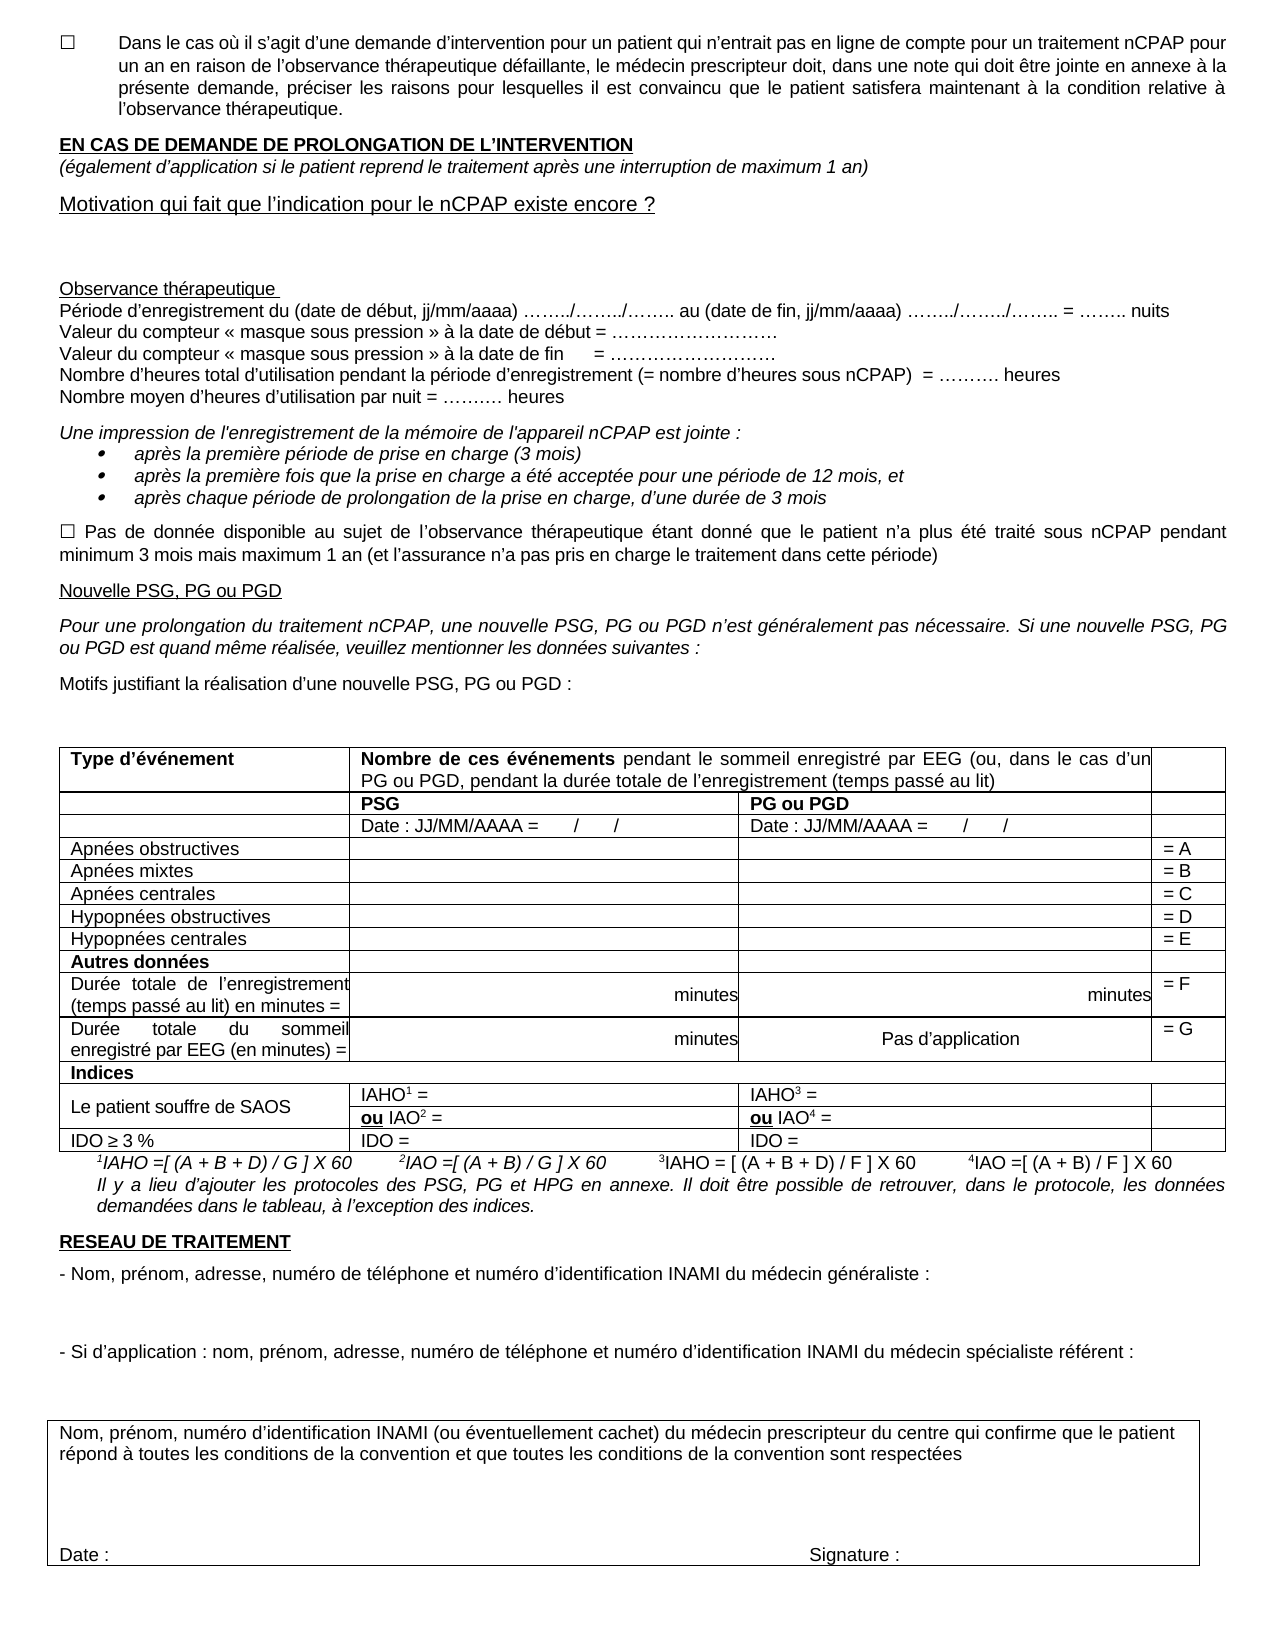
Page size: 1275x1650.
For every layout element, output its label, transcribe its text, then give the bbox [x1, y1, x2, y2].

table_cell PG ou PGD [739, 793, 1151, 814]
table_cell Pas d’application [739, 1018, 1151, 1061]
text Nombre moyen d’heures d’utilisation par nuit = …….… heures [59, 386, 1227, 407]
table_cell [1152, 1129, 1225, 1151]
table_cell PSG [350, 793, 738, 814]
table_cell IDO ≥ 3 % [60, 1129, 349, 1151]
table_cell = G [1152, 1018, 1225, 1061]
table_cell IDO = [350, 1129, 738, 1151]
table_cell Apnées obstructives [60, 838, 349, 859]
text Une impression de l'enregistrement de la mémoire de l'appareil nCPAP est jointe : [59, 422, 1227, 443]
text RESEAU DE TRAITEMENT [59, 1231, 1227, 1253]
table_cell Date : JJ/MM/AAAA = / / [739, 815, 1151, 837]
table_cell [350, 951, 738, 972]
table_cell [350, 928, 738, 949]
text Motifs justifiant la réalisation d’une nouvelle PSG, PG ou PGD : [59, 673, 1227, 694]
text Période d’enregistrement du (date de début, jj/mm/aaaa) ……../……../…….. au (date de fin, jj/mm/aaaa) ……../……../…….. = …….. nuits [59, 299, 1227, 321]
table_cell [739, 883, 1151, 904]
table_cell [1152, 1084, 1225, 1106]
table_cell [739, 838, 1151, 859]
text Nouvelle PSG, PG ou PGD [59, 579, 1227, 601]
text Pas de donnée disponible au sujet de l’observance thérapeutique étant donné que le patient n’a plus été traité sous nCPAP pendant minimum 3 mois mais maximum 1 an (et l’assurance n’a pas pris en charge le traitement dans cette période) [59, 518, 1227, 565]
text EN CAS DE DEMANDE DE PROLONGATION DE L’INTERVENTION [59, 134, 1227, 156]
table_cell [60, 793, 349, 814]
table_cell ou IAO2 = [350, 1107, 738, 1128]
table_cell minutes [739, 973, 1151, 1016]
text Motivation qui fait que l’indication pour le nCPAP existe encore ? [59, 192, 1227, 216]
table_cell = A [1152, 838, 1225, 859]
table_cell = D [1152, 905, 1225, 927]
table_cell [739, 860, 1151, 882]
table_header [1152, 748, 1225, 791]
text Il y a lieu d’ajouter les protocoles des PSG, PG et HPG en annexe. Il doit être possible de retrouver, dans le protocole, les données demandées dans le tableau, à l’exception des indices. [97, 1173, 1227, 1217]
text Nombre d’heures total d’utilisation pendant la période d’enregistrement (= nombre d’heures sous nCPAP) = ………. heures [59, 364, 1227, 386]
table_cell = F [1152, 973, 1225, 1016]
text Valeur du compteur « masque sous pression » à la date de début = ……………………… [59, 321, 1227, 343]
table_cell = B [1152, 860, 1225, 882]
table_cell Autres données [60, 951, 349, 972]
text (également d’application si le patient reprend le traitement après une interruption de maximum 1 an) [59, 156, 1227, 177]
table_cell [1152, 815, 1225, 837]
table_cell ou IAO4 = [739, 1107, 1151, 1128]
table_cell minutes [350, 973, 738, 1016]
text 1IAHO =[ (A + B + D) / G ] X 60 2IAO =[ (A + B) / G ] X 60 3IAHO = [ (A + B + D) / F ] X 60 4IAO =[ (A + B) / F ] X 60 [97, 1152, 1227, 1173]
table_header Type d’événement [60, 748, 349, 791]
table_cell [350, 838, 738, 859]
table_cell [739, 905, 1151, 927]
table_cell [350, 883, 738, 904]
table_cell IAHO1 = [350, 1084, 738, 1106]
table_cell Apnées mixtes [60, 860, 349, 882]
table_cell Apnées centrales [60, 883, 349, 904]
table_header Nom, prénom, numéro d’identification INAMI (ou éventuellement cachet) du médecin prescripteur du centre qui confirme que le patient répond à toutes les conditions de la convention et que toutes les conditions de la convention sont respectées Date : Signature : [48, 1421, 1199, 1565]
text Valeur du compteur « masque sous pression » à la date de fin = ……………………… [59, 343, 1227, 364]
list après la première période de prise en charge (3 mois) [97, 443, 1227, 465]
table_cell [739, 928, 1151, 949]
table_cell Date : JJ/MM/AAAA = / / [350, 815, 738, 837]
table_cell [739, 951, 1151, 972]
text - Si d’application : nom, prénom, adresse, numéro de téléphone et numéro d’identification INAMI du médecin spécialiste référent : [59, 1341, 1227, 1363]
table_cell [1152, 793, 1225, 814]
table_cell Durée totale du sommeil enregistré par EEG (en minutes) = [60, 1018, 349, 1061]
table_cell IAHO3 = [739, 1084, 1151, 1106]
table_cell Hypopnées obstructives [60, 905, 349, 927]
table_header Nombre de ces événements pendant le sommeil enregistré par EEG (ou, dans le cas d’un PG ou PGD, pendant la durée totale de l’enregistrement (temps passé au lit) [350, 748, 1151, 791]
table_cell [60, 815, 349, 837]
table_cell minutes [350, 1018, 738, 1061]
table_cell IDO = [739, 1129, 1151, 1151]
list après la première fois que la prise en charge a été acceptée pour une période de 12 mois, et [97, 465, 1227, 487]
table_cell [1152, 951, 1225, 972]
table_cell [350, 905, 738, 927]
table_cell = C [1152, 883, 1225, 904]
text Pour une prolongation du traitement nCPAP, une nouvelle PSG, PG ou PGD n’est généralement pas nécessaire. Si une nouvelle PSG, PG ou PGD est quand même réalisée, veuillez mentionner les données suivantes : [59, 615, 1227, 658]
table_cell Durée totale de l’enregistrement (temps passé au lit) en minutes = [60, 973, 349, 1016]
table_cell Hypopnées centrales [60, 928, 349, 949]
table_cell Le patient souffre de SAOS [60, 1084, 349, 1128]
text - Nom, prénom, adresse, numéro de téléphone et numéro d’identification INAMI du médecin généraliste : [59, 1262, 1227, 1284]
table_cell [1152, 1107, 1225, 1128]
text Dans le cas où il s’agit d’une demande d’intervention pour un patient qui n’entrait pas en ligne de compte pour un traitement nCPAP pour un an en raison de l’observance thérapeutique défaillante, le médecin prescripteur doit, dans une note qui doit être jointe en annexe à la présente demande, préciser les raisons pour lesquelles il est convaincu que le patient satisfera maintenant à la condition relative à l’observance thérapeutique. [59, 29, 1227, 120]
text Observance thérapeutique [59, 278, 1227, 299]
table_cell Indices [60, 1062, 1225, 1083]
list après chaque période de prolongation de la prise en charge, d’une durée de 3 mois [97, 487, 1227, 508]
table_cell = E [1152, 928, 1225, 949]
table_cell [350, 860, 738, 882]
